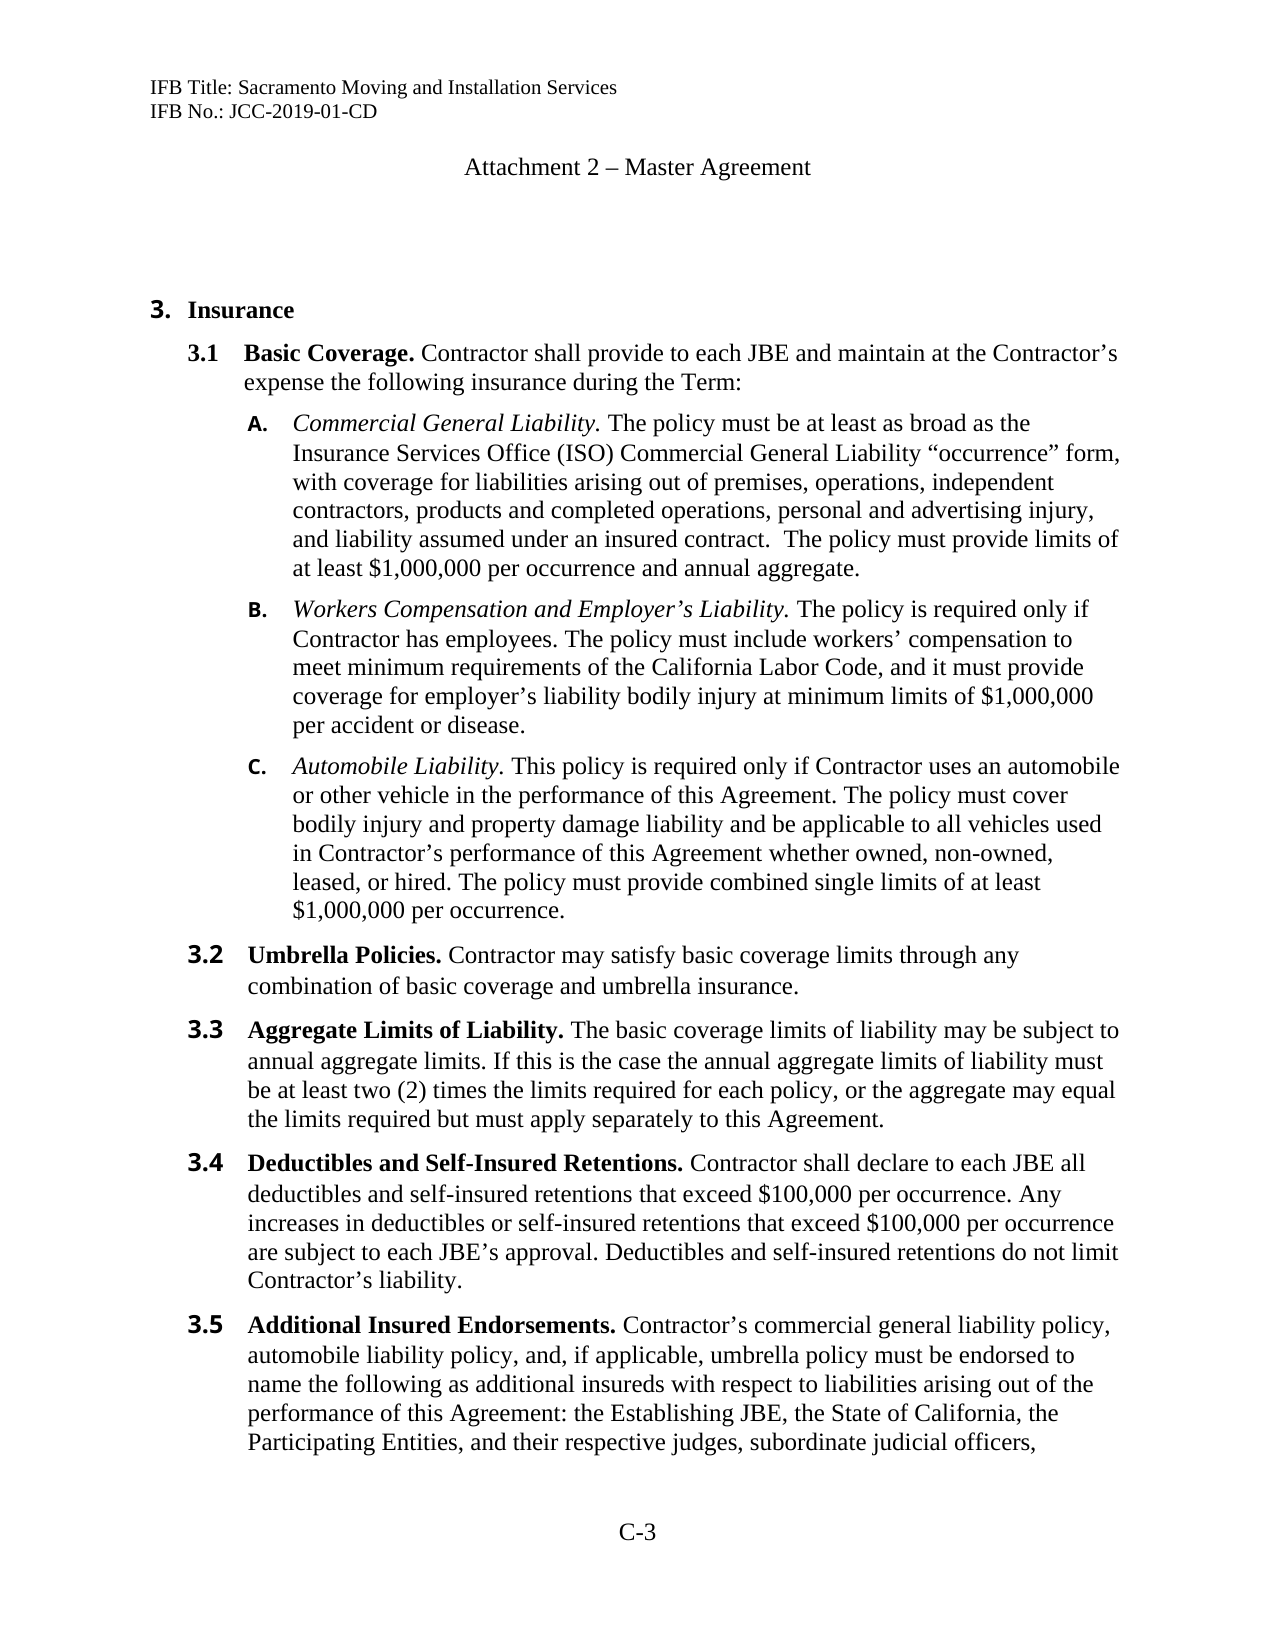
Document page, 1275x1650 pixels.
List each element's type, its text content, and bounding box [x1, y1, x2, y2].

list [187, 1307, 1125, 1456]
list Umbrella Policies. Contractor may satisfy basic coverage limits through any combination of basic coverage and umbrella insurance. [187, 937, 1125, 1000]
list Aggregate Limits of Liability. The basic coverage limits of liability may be subject to annual aggregate limits. If this is the case the annual aggregate limits of liability must be at least two (2) times the limits required for each policy, or the aggregate may equal the limits required but must apply separately to this Agreement. [187, 1012, 1125, 1132]
list Commercial General Liability. The policy must be at least as broad as the Insurance Services Office (ISO) Commercial General Liability “occurrence” form, with coverage for liabilities arising out of premises, operations, independent contractors, products and completed operations, personal and advertising injury, and liability assumed under an insured contract. The policy must provide limits of at least $1,000,000 per occurrence and annual aggregate. [247, 408, 1125, 582]
text 3.1 Basic Coverage. Contractor shall provide to each JBE and maintain at the Contractor’s expense the following insurance during the Term: [187, 338, 1125, 396]
list Workers Compensation and Employer’s Liability. The policy is required only if Contractor has employees. The policy must include workers’ compensation to meet minimum requirements of the California Labor Code, and it must provide coverage for employer’s liability bodily injury at minimum limits of $1,000,000 per accident or disease. [247, 594, 1125, 739]
list Insurance [150, 292, 1125, 326]
list Automobile Liability. This policy is required only if Contractor uses an automobile or other vehicle in the performance of this Agreement. The policy must cover bodily injury and property damage liability and be applicable to all vehicles used in Contractor’s performance of this Agreement whether owned, non-owned, leased, or hired. The policy must provide combined single limits of at least $1,000,000 per occurrence. [247, 751, 1125, 924]
list Deductibles and Self-Insured Retentions. Contractor shall declare to each JBE all deductibles and self-insured retentions that exceed $100,000 per occurrence. Any increases in deductibles or self-insured retentions that exceed $100,000 per occurrence are subject to each JBE’s approval. Deductibles and self-insured retentions do not limit Contractor’s liability. [187, 1145, 1125, 1294]
